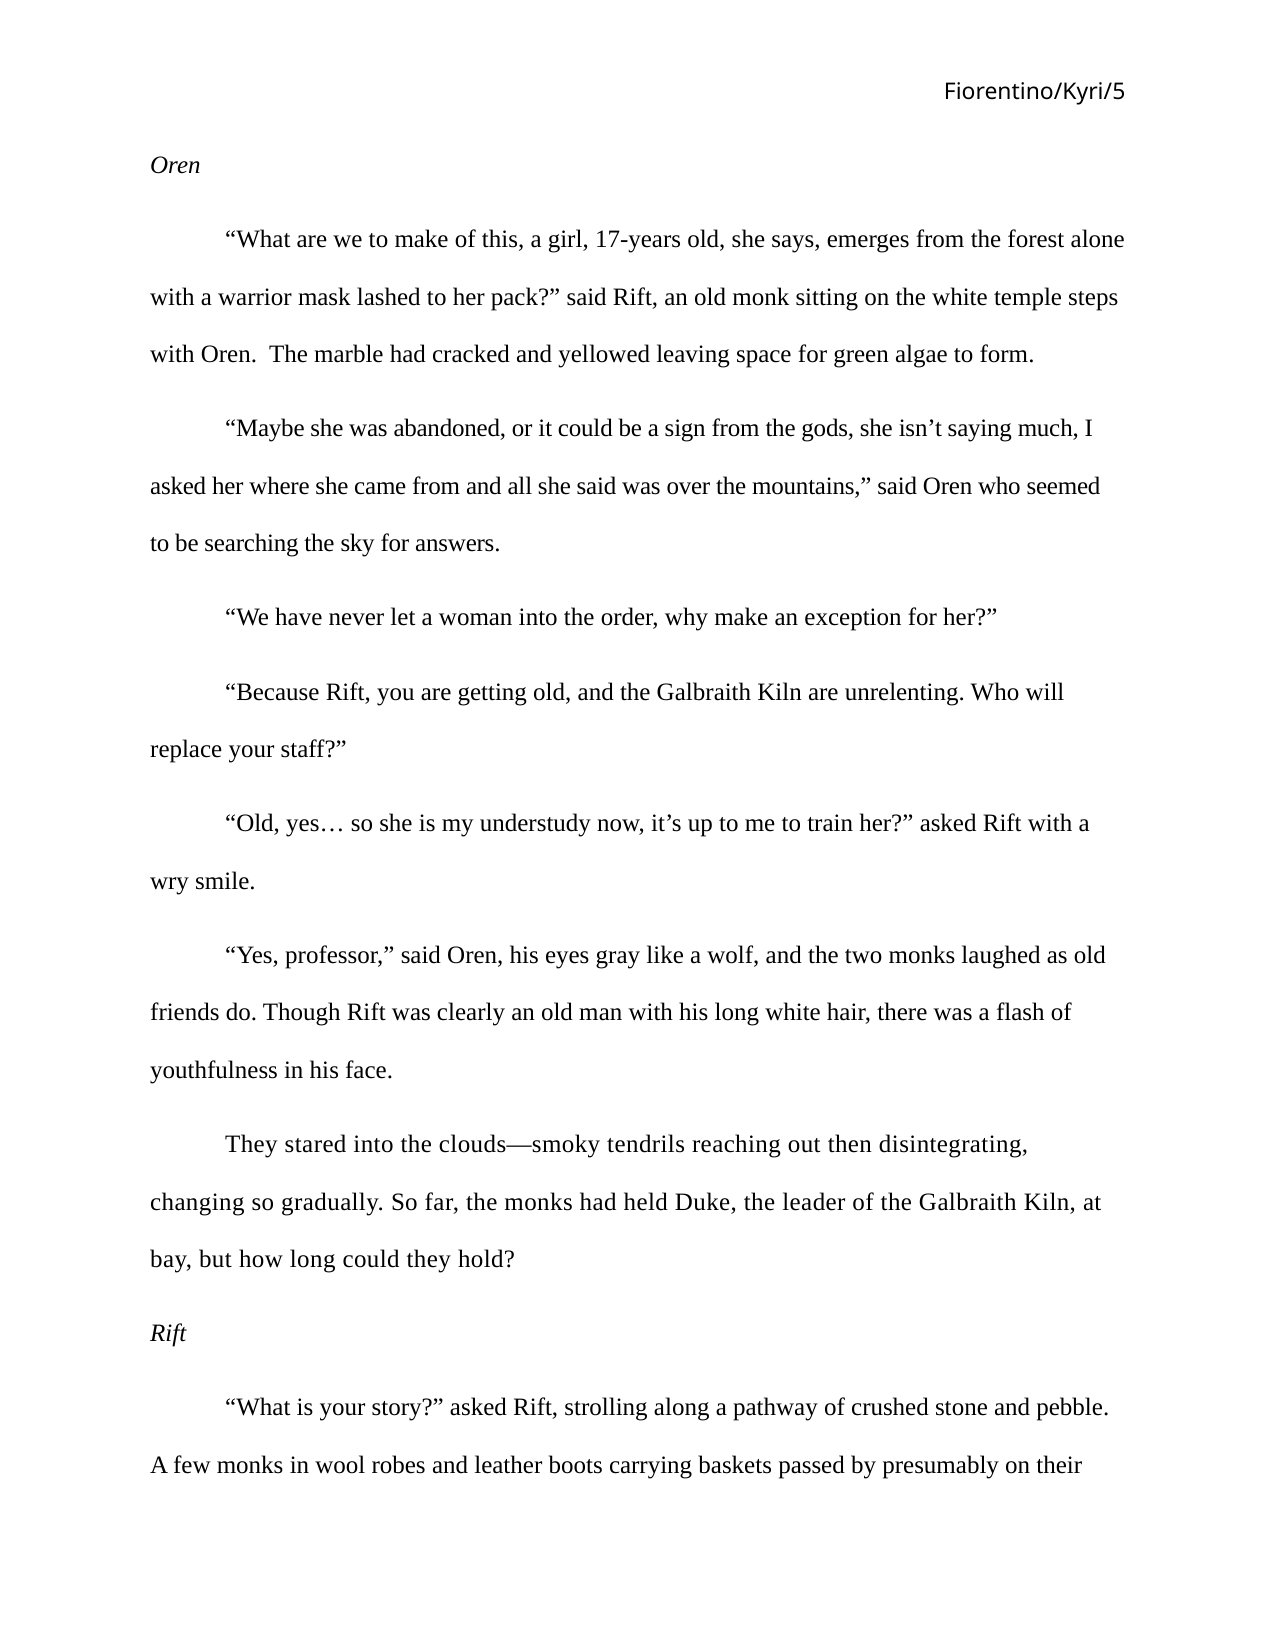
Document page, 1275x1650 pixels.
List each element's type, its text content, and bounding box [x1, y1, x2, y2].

text “Maybe she was abandoned, or it could be a sign from the gods, she isn’t saying much, I asked her where she came from and all she said was over the mountains,” said Oren who seemed to be searching the sky for answers. [150, 413, 1125, 557]
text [150, 1392, 1125, 1479]
text “We have never let a woman into the order, why make an exception for her?” [150, 602, 1125, 631]
text Rift [150, 1318, 1125, 1347]
text Oren [150, 150, 1125, 179]
text They stared into the clouds—smoky tendrils reaching out then disintegrating, changing so gradually. So far, the monks had held Duke, the leader of the Galbraith Kiln, at bay, but how long could they hold? [150, 1129, 1125, 1273]
text “Yes, professor,” said Oren, his eyes gray like a wolf, and the two monks laughed as old friends do. Though Rift was clearly an old man with his long white hair, there was a flash of youthfulness in his face. [150, 940, 1125, 1084]
text “Old, yes… so she is my understudy now, it’s up to me to train her?” asked Rift with a wry smile. [150, 808, 1125, 894]
text “What are we to make of this, a girl, 17-years old, she says, emerges from the forest alone with a warrior mask lashed to her pack?” said Rift, an old monk sitting on the white temple steps with Oren. The marble had cracked and yellowed leaving space for green algae to form. [150, 224, 1125, 368]
text “Because Rift, you are getting old, and the Galbraith Kiln are unrelenting. Who will replace your staff?” [150, 677, 1125, 763]
